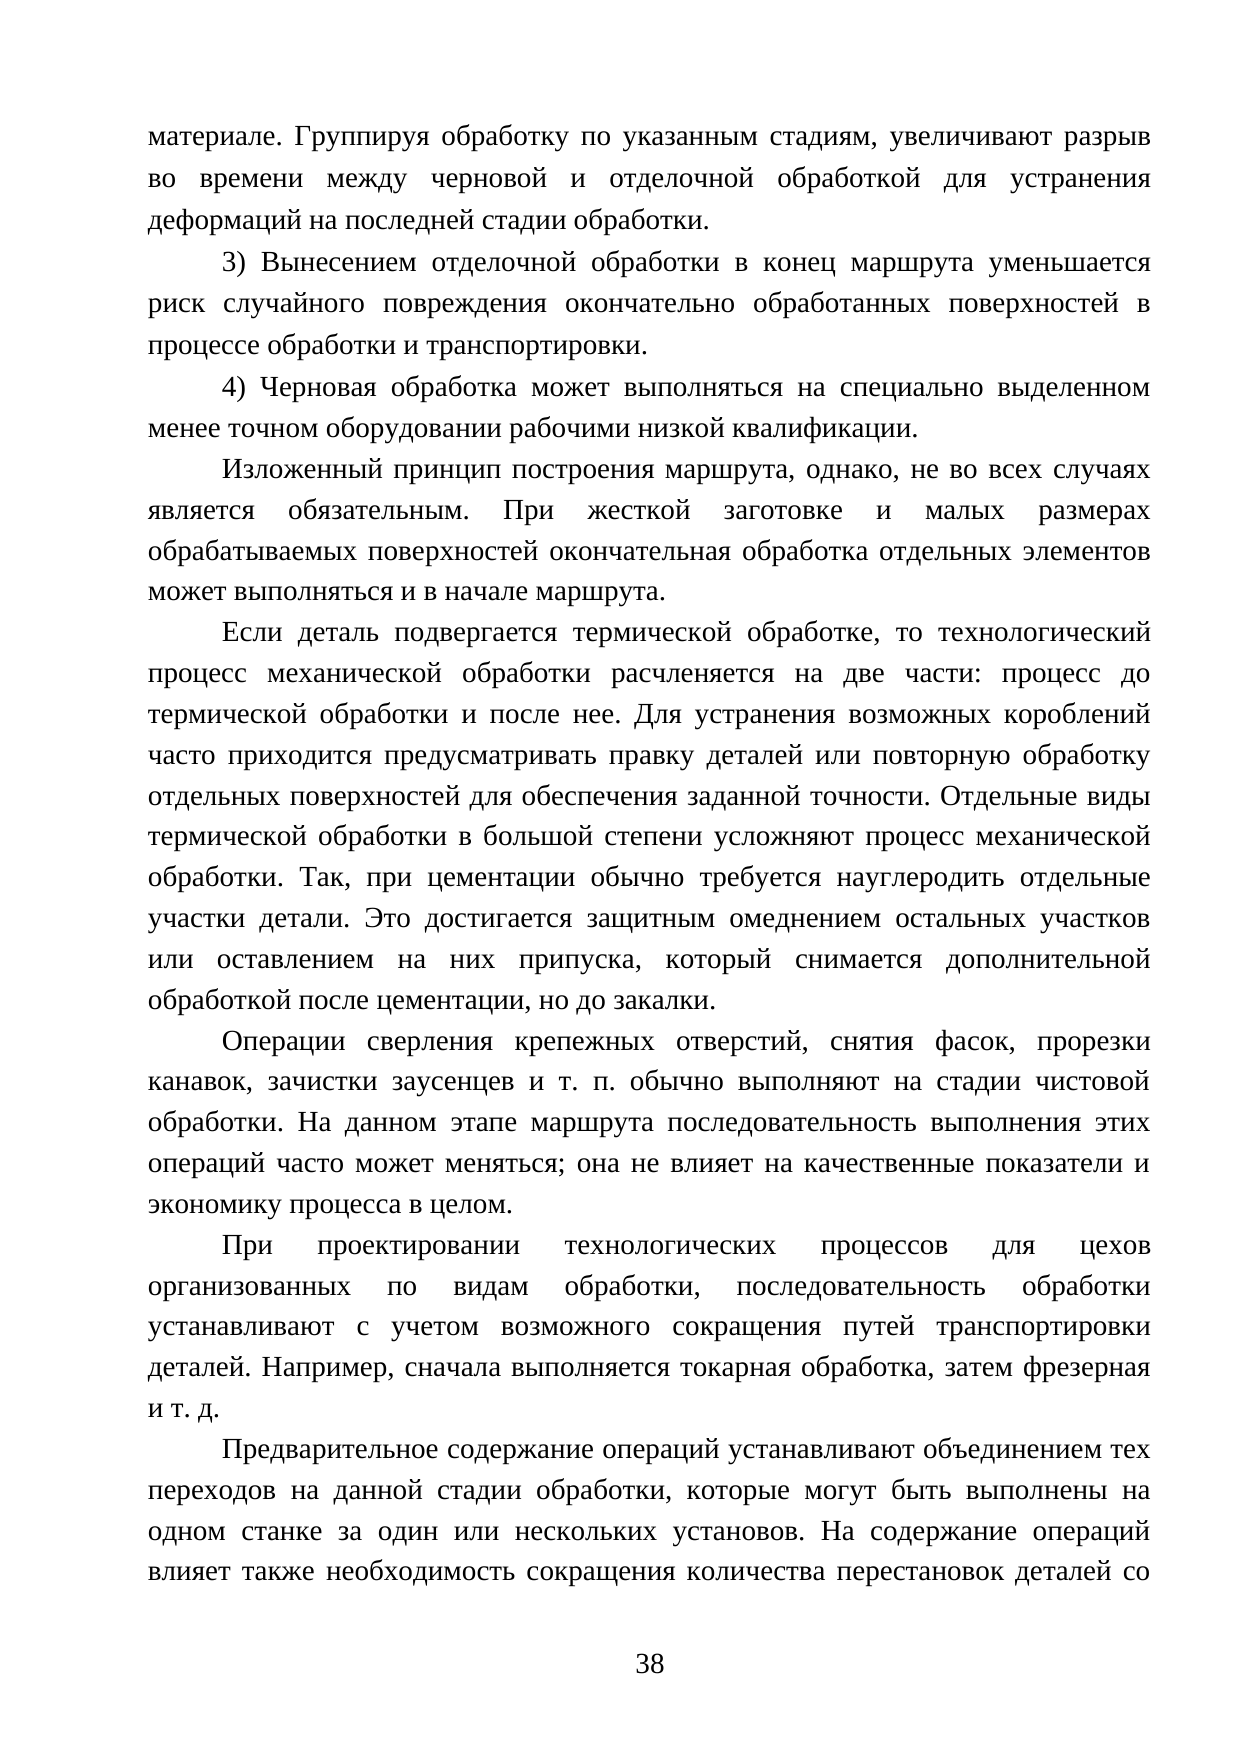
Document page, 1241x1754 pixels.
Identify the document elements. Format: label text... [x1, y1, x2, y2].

text При проектировании технологических процессов для цехов организованных по видам обработки, последовательность обработки устанавливают с учетом возможного сокращения путей транспортировки деталей. Например, сначала выполняется токарная обработка, затем фрезерная и т. д. [148, 1227, 1152, 1424]
text Изложенный принцип построения маршрута, однако, не во всех случаях является обязательным. При жесткой заготовке и малых размерах обрабатываемых поверхностей окончательная обработка отдельных элементов может выполняться и в начале маршрута. [148, 451, 1152, 607]
text Операции сверления крепежных отверстий, снятия фасок, прорезки канавок, зачистки заусенцев и т. п. обычно выполняют на стадии чистовой обработки. На данном этапе маршрута последовательность выполнения этих операций часто может меняться; она не влияет на качественные показатели и экономику процесса в целом. [148, 1023, 1152, 1219]
text Если деталь подвергается термической обработке, то технологический процесс механической обработки расчленяется на две части: процесс до термической обработки и после нее. Для устранения возможных короблений часто приходится предусматривать правку деталей или повторную обработку отдельных поверхностей для обеспечения заданной точности. Отдельные виды термической обработки в большой степени усложняют процесс механической обработки. Так, при цементации обычно требуется науглеродить отдельные участки детали. Это достигается защитным омеднением остальных участков или оставлением на них припуска, который снимается дополнительной обработкой после цементации, но до закалки. [148, 614, 1152, 1015]
text 3) Вынесением отделочной обработки в конец маршрута уменьшается риск случайного повреждения окончательно обработанных поверхностей в процессе обработки и транспортировки. [148, 244, 1152, 361]
text 4) Черновая обработка может выполняться на специально выделенном менее точном оборудовании рабочими низкой квалификации. [148, 369, 1152, 444]
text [148, 118, 1152, 235]
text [148, 1431, 1152, 1587]
